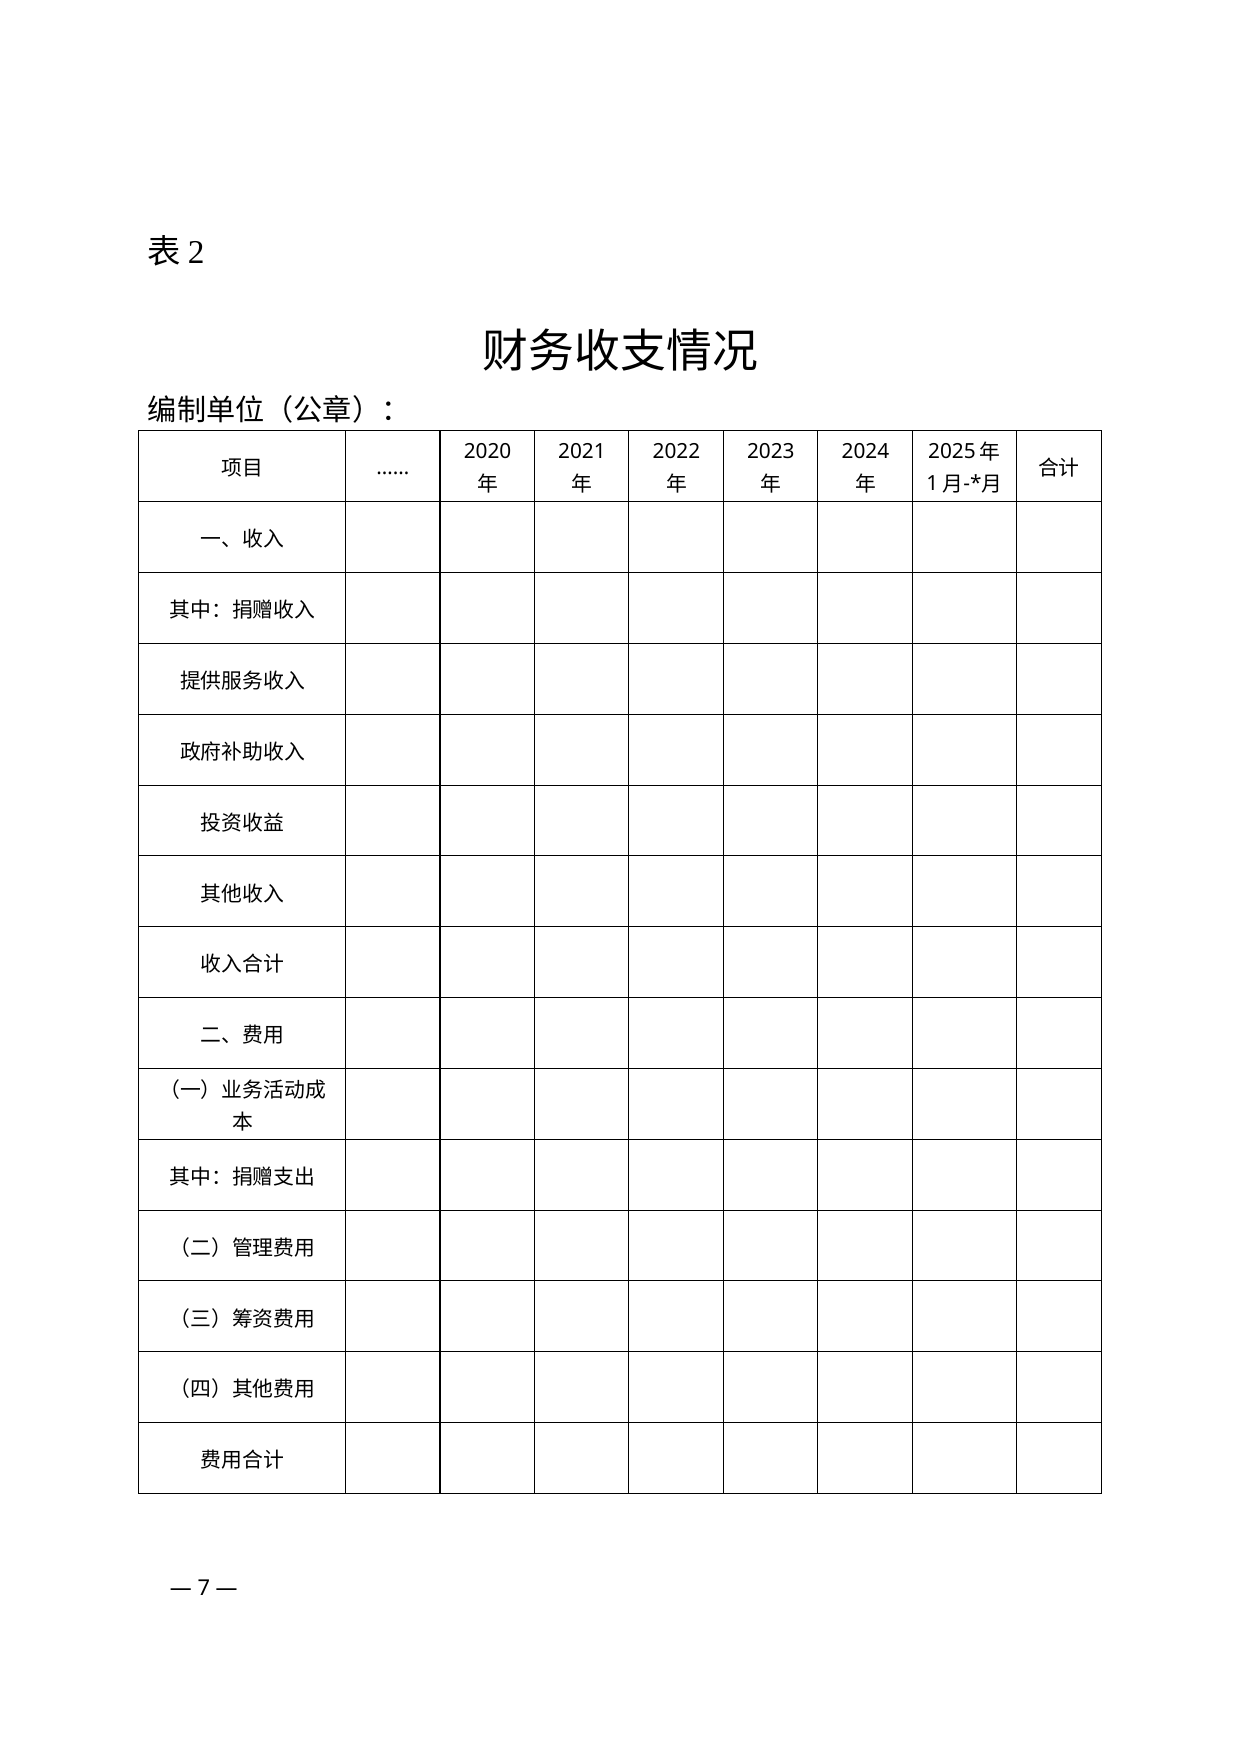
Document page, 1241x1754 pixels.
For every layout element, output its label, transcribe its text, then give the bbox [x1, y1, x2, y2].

table_cell [818, 644, 912, 714]
table_cell [441, 1423, 534, 1493]
table_cell 其中：捐赠收入 [139, 573, 345, 643]
table_cell [535, 1423, 628, 1493]
table_cell [818, 715, 912, 784]
table_cell [1017, 502, 1101, 572]
table_cell [724, 573, 817, 643]
table_cell [913, 927, 1016, 997]
table_cell [913, 1069, 1016, 1139]
table_cell [629, 573, 723, 643]
table_cell [629, 1352, 723, 1422]
table_header …… [346, 431, 439, 501]
table_cell [913, 786, 1016, 855]
table_cell [535, 998, 628, 1068]
table_cell [535, 1140, 628, 1209]
table_cell [535, 502, 628, 572]
table_cell [724, 856, 817, 926]
table_cell 其他收入 [139, 856, 345, 926]
table_cell [535, 573, 628, 643]
table_cell [1017, 786, 1101, 855]
table_cell [1017, 644, 1101, 714]
table_cell [629, 786, 723, 855]
table_cell [535, 644, 628, 714]
table_cell [346, 1352, 439, 1422]
table_cell [818, 502, 912, 572]
table_cell [441, 573, 534, 643]
table_cell [724, 1281, 817, 1351]
table_cell [1017, 1423, 1101, 1493]
table_cell [1017, 1211, 1101, 1280]
table_cell [629, 1069, 723, 1139]
table_cell [818, 1352, 912, 1422]
table_cell [441, 1352, 534, 1422]
table_cell [1017, 1069, 1101, 1139]
table_cell [441, 1069, 534, 1139]
table_cell [629, 715, 723, 784]
table_cell [1017, 1352, 1101, 1422]
table_header 2021年 [535, 431, 628, 501]
table_header 2023年 [724, 431, 817, 501]
table_cell [818, 1211, 912, 1280]
table_cell [629, 927, 723, 997]
table_cell [913, 856, 1016, 926]
table_cell [724, 644, 817, 714]
table_cell [1017, 573, 1101, 643]
table_cell （一）业务活动成本 [139, 1069, 345, 1139]
table_cell [346, 502, 439, 572]
table_cell （三）筹资费用 [139, 1281, 345, 1351]
table_cell [535, 1352, 628, 1422]
table_cell [441, 927, 534, 997]
table_cell [441, 1281, 534, 1351]
table_cell [346, 1211, 439, 1280]
text 财务收支情况 [148, 326, 1092, 378]
table_cell [441, 644, 534, 714]
table_cell （二）管理费用 [139, 1211, 345, 1280]
text 表2 [148, 222, 1092, 274]
table_cell [1017, 1281, 1101, 1351]
table_cell [724, 1069, 817, 1139]
table_cell [346, 1140, 439, 1209]
table_cell [441, 856, 534, 926]
table_cell [724, 998, 817, 1068]
table_cell [346, 1281, 439, 1351]
table_cell [913, 1281, 1016, 1351]
table_cell [724, 1423, 817, 1493]
table_cell [346, 856, 439, 926]
table_cell 二、费用 [139, 998, 345, 1068]
table_cell [629, 856, 723, 926]
table_header 2020年 [441, 431, 534, 501]
table_cell [913, 715, 1016, 784]
table_cell [629, 1281, 723, 1351]
text 编制单位（公章）： [148, 378, 1092, 430]
table_cell [441, 1211, 534, 1280]
table_cell [629, 1423, 723, 1493]
table_header 2024年 [818, 431, 912, 501]
table_cell [441, 786, 534, 855]
table_cell [535, 927, 628, 997]
table_cell [818, 1069, 912, 1139]
table_cell [535, 856, 628, 926]
table_cell [629, 644, 723, 714]
table_cell [913, 1423, 1016, 1493]
table_cell [913, 573, 1016, 643]
table_cell [818, 573, 912, 643]
table_cell [818, 927, 912, 997]
table_cell [441, 1140, 534, 1209]
table_header 2022年 [629, 431, 723, 501]
table_cell 提供服务收入 [139, 644, 345, 714]
table_cell [346, 1069, 439, 1139]
table_header 项目 [139, 431, 345, 501]
table_cell [535, 1211, 628, 1280]
table_cell [913, 1352, 1016, 1422]
table_cell [913, 998, 1016, 1068]
table_cell 投资收益 [139, 786, 345, 855]
table_cell [913, 1211, 1016, 1280]
table_cell [629, 1211, 723, 1280]
table_cell 其中：捐赠支出 [139, 1140, 345, 1209]
table_cell [1017, 927, 1101, 997]
table_cell 收入合计 [139, 927, 345, 997]
table_cell 一、收入 [139, 502, 345, 572]
table_cell [818, 1140, 912, 1209]
table_cell [913, 1140, 1016, 1209]
table_cell [535, 715, 628, 784]
table_cell [724, 1211, 817, 1280]
table_cell [346, 573, 439, 643]
table_header 2025年 1月-*月 [913, 431, 1016, 501]
table_cell [818, 1281, 912, 1351]
table_cell [818, 856, 912, 926]
table_cell [535, 1281, 628, 1351]
table_cell [724, 502, 817, 572]
table_cell （四）其他费用 [139, 1352, 345, 1422]
table_cell [346, 1423, 439, 1493]
table_cell [724, 927, 817, 997]
table_cell [535, 786, 628, 855]
table_cell [818, 786, 912, 855]
table_cell [724, 1140, 817, 1209]
table_cell [1017, 856, 1101, 926]
table_cell [629, 1140, 723, 1209]
table_cell [1017, 715, 1101, 784]
table_header 合计 [1017, 431, 1101, 501]
table_cell [535, 1069, 628, 1139]
table_cell [441, 998, 534, 1068]
table_cell [724, 715, 817, 784]
table_cell [1017, 998, 1101, 1068]
table_cell [818, 1423, 912, 1493]
table_cell [346, 998, 439, 1068]
table_cell [346, 786, 439, 855]
table_cell 政府补助收入 [139, 715, 345, 784]
table_cell [1017, 1140, 1101, 1209]
table_cell 费用合计 [139, 1423, 345, 1493]
table_cell [724, 786, 817, 855]
table_cell [441, 502, 534, 572]
table_cell [724, 1352, 817, 1422]
table_cell [346, 715, 439, 784]
table_cell [346, 927, 439, 997]
table_cell [629, 502, 723, 572]
table_cell [441, 715, 534, 784]
table_cell [913, 644, 1016, 714]
table_cell [913, 502, 1016, 572]
table_cell [346, 644, 439, 714]
table_cell [629, 998, 723, 1068]
table_cell [818, 998, 912, 1068]
